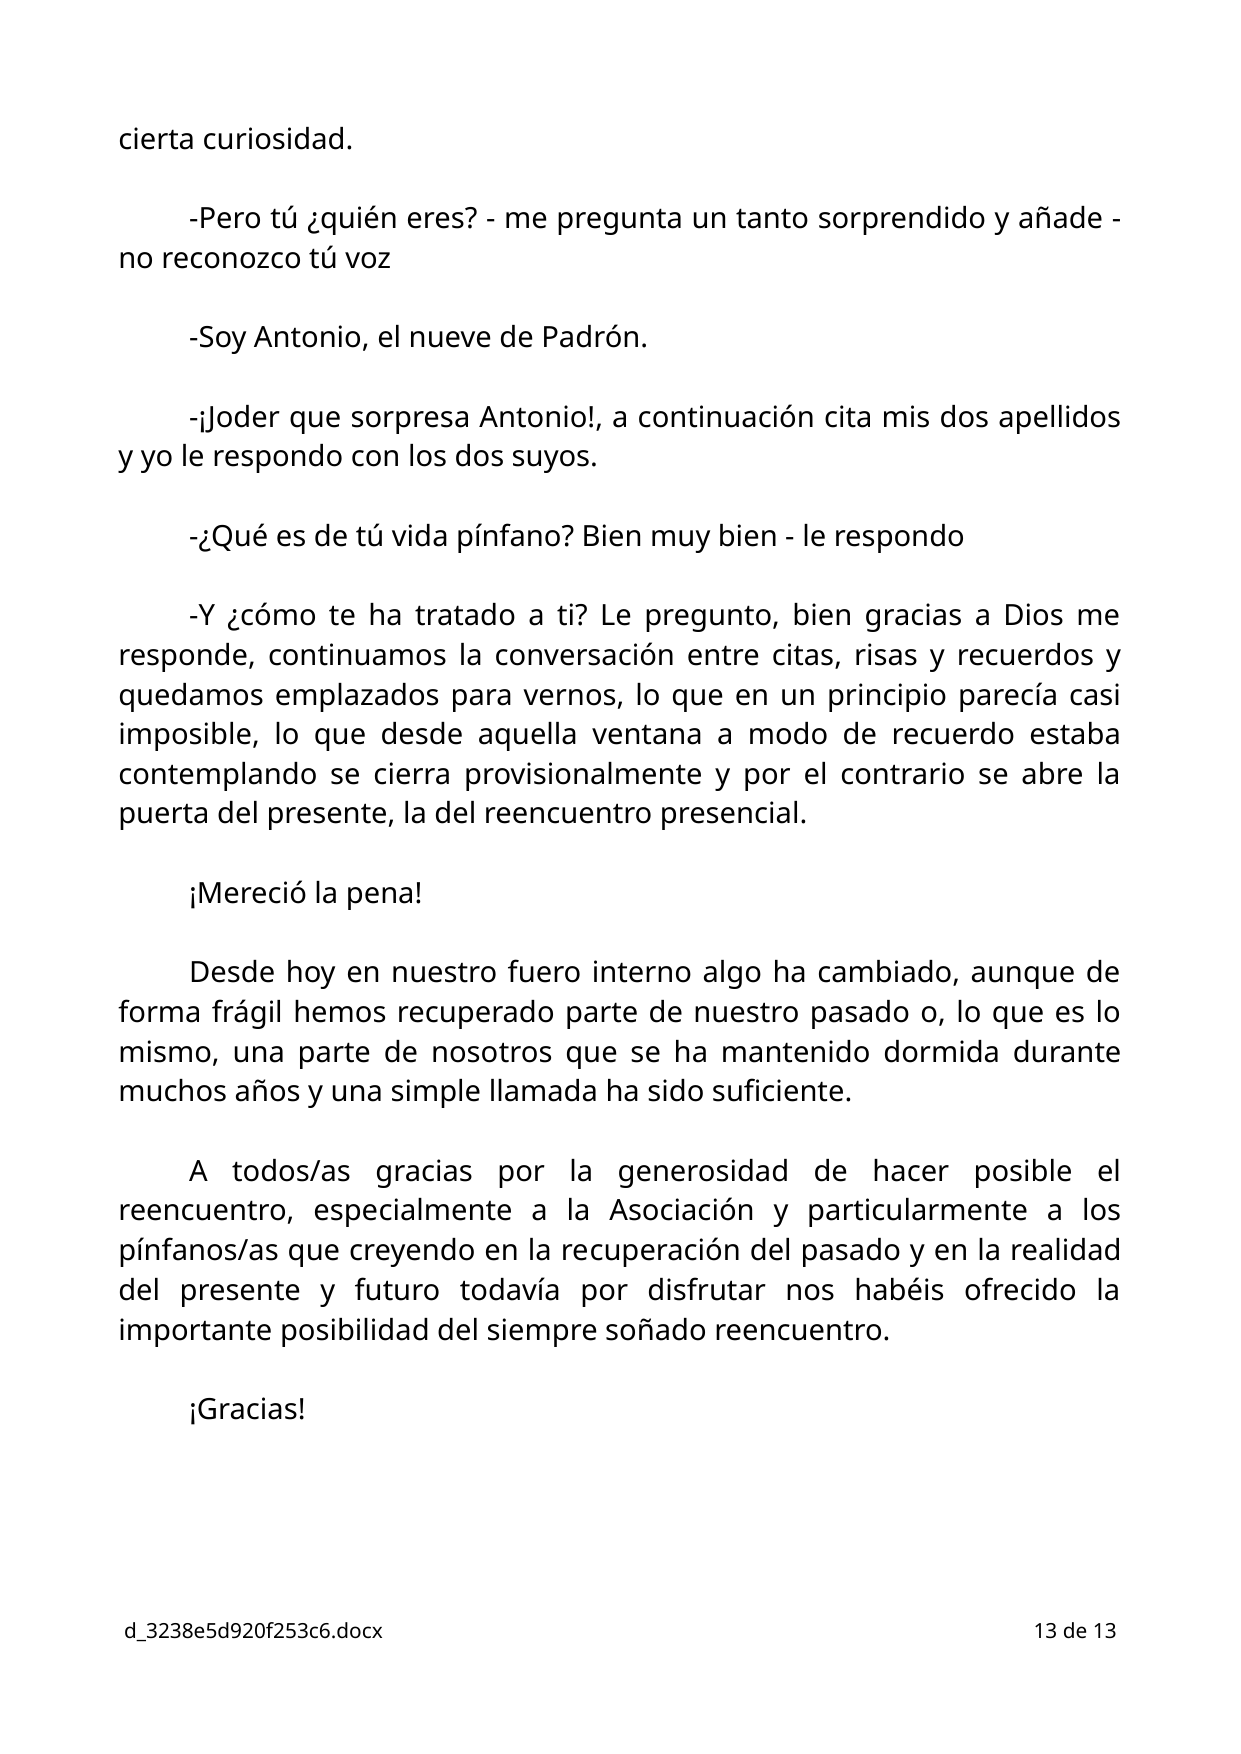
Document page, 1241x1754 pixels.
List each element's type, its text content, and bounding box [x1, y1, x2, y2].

text -¿Qué es de tú vida pínfano? Bien muy bien - le respondo [118, 515, 1122, 555]
text Desde hoy en nuestro fuero interno algo ha cambiado, aunque de forma frágil hemos recuperado parte de nuestro pasado o, lo que es lo mismo, una parte de nosotros que se ha mantenido dormida durante muchos años y una simple llamada ha sido suficiente. [118, 952, 1122, 1110]
text -Y ¿cómo te ha tratado a ti? Le pregunto, bien gracias a Dios me responde, continuamos la conversación entre citas, risas y recuerdos y quedamos emplazados para vernos, lo que en un principio parecía casi imposible, lo que desde aquella ventana a modo de recuerdo estaba contemplando se cierra provisionalmente y por el contrario se abre la puerta del presente, la del reencuentro presencial. [118, 594, 1122, 832]
text A todos/as gracias por la generosidad de hacer posible el reencuentro, especialmente a la Asociación y particularmente a los pínfanos/as que creyendo en la recuperación del pasado y en la realidad del presente y futuro todavía por disfrutar nos habéis ofrecido la importante posibilidad del siempre soñado reencuentro. [118, 1150, 1122, 1348]
text ¡Gracias! [118, 1388, 1122, 1428]
text -Pero tú ¿quién eres? - me pregunta un tanto sorprendido y añade - no reconozco tú voz [118, 197, 1122, 277]
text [118, 118, 1122, 158]
text ¡Mereció la pena! [118, 872, 1122, 912]
text -Soy Antonio, el nueve de Padrón. [118, 317, 1122, 356]
text -¡Joder que sorpresa Antonio!, a continuación cita mis dos apellidos y yo le respondo con los dos suyos. [118, 396, 1122, 475]
